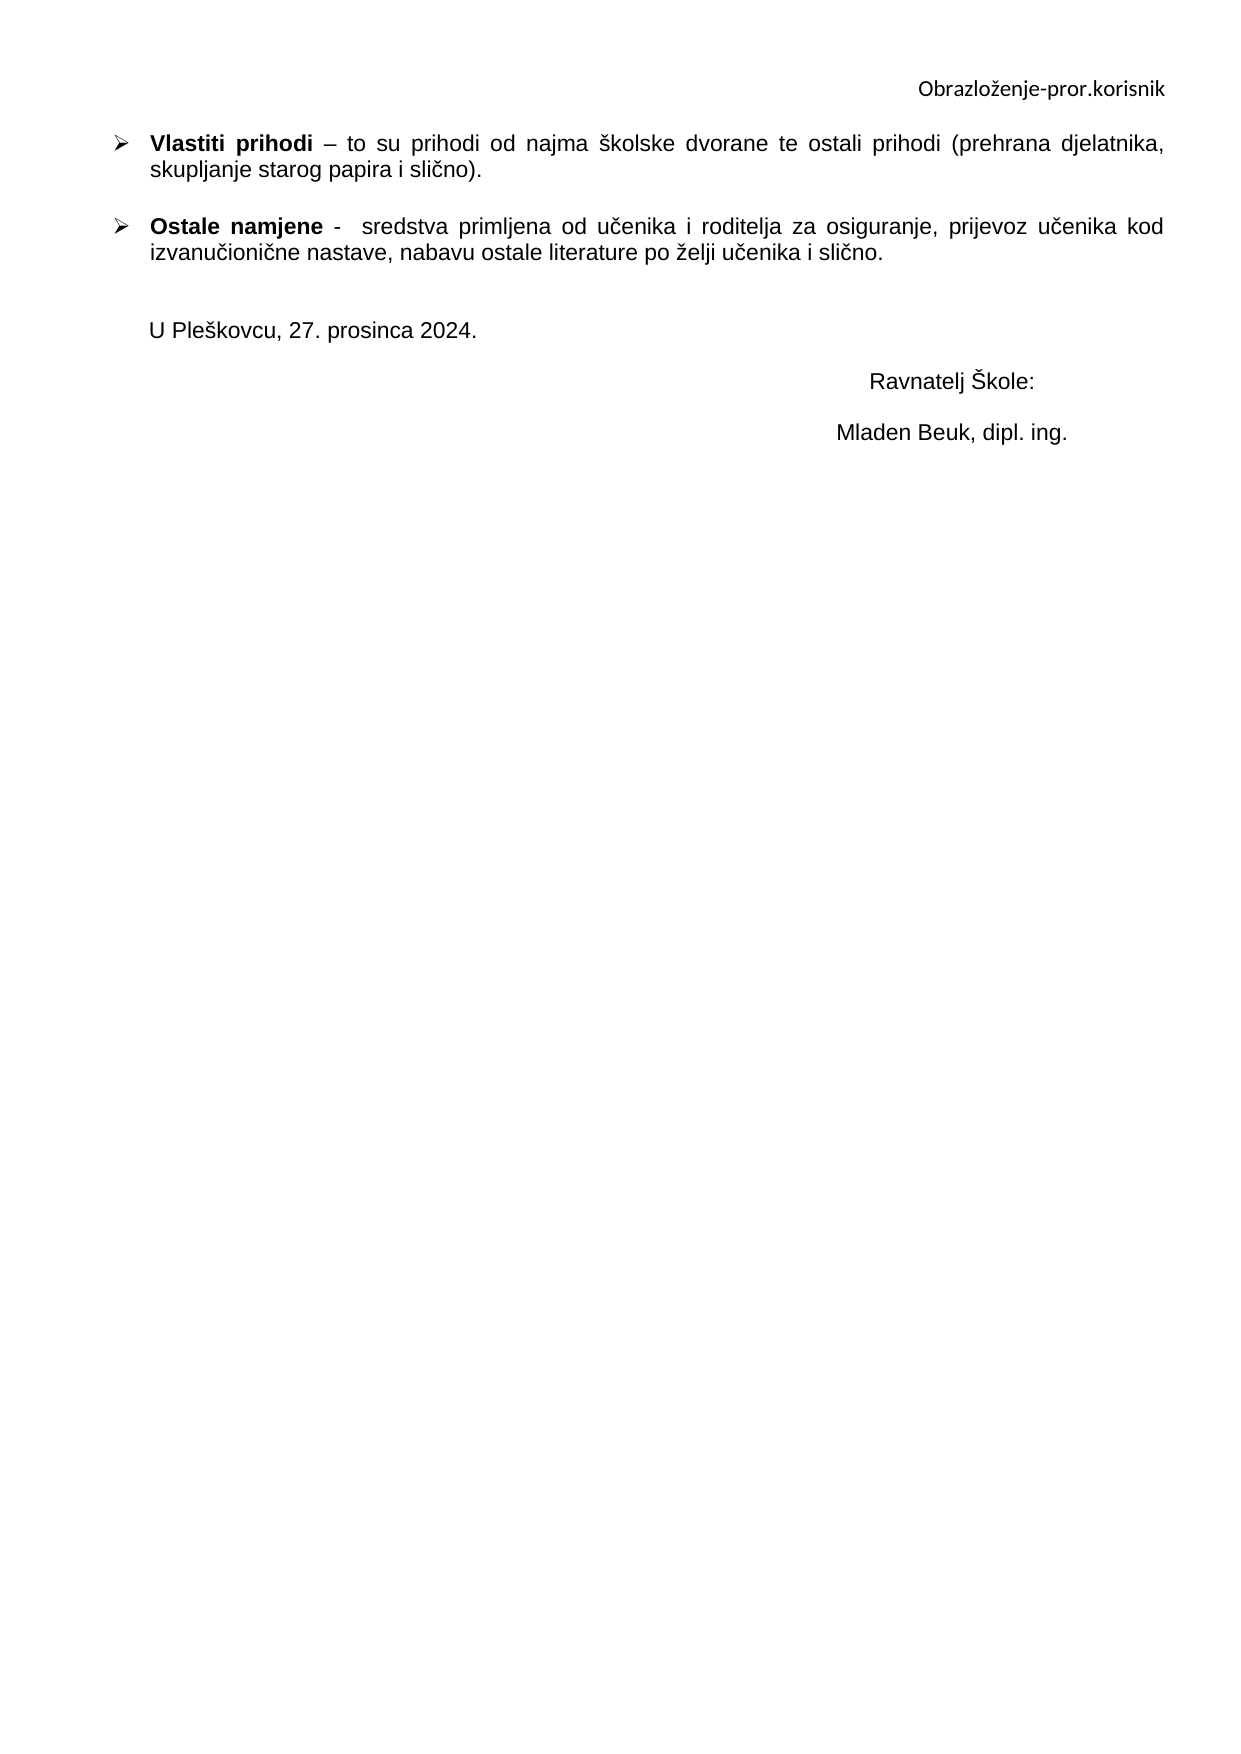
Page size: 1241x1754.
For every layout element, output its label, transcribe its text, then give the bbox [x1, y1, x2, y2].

text Mladen Beuk, dipl. ing. [75, 419, 1165, 445]
text U Pleškovcu, 27. prosinca 2024. [75, 317, 1165, 343]
text Ravnatelj Škole: [75, 368, 1165, 394]
list Vlastiti prihodi – to su prihodi od najma školske dvorane te ostali prihodi (prehrana djelatnika, skupljanje starog papira i slično). [112, 130, 1165, 183]
list Ostale namjene - sredstva primljena od učenika i roditelja za osiguranje, prijevoz učenika kod izvanučionične nastave, nabavu ostale literature po želji učenika i slično. [112, 213, 1165, 266]
